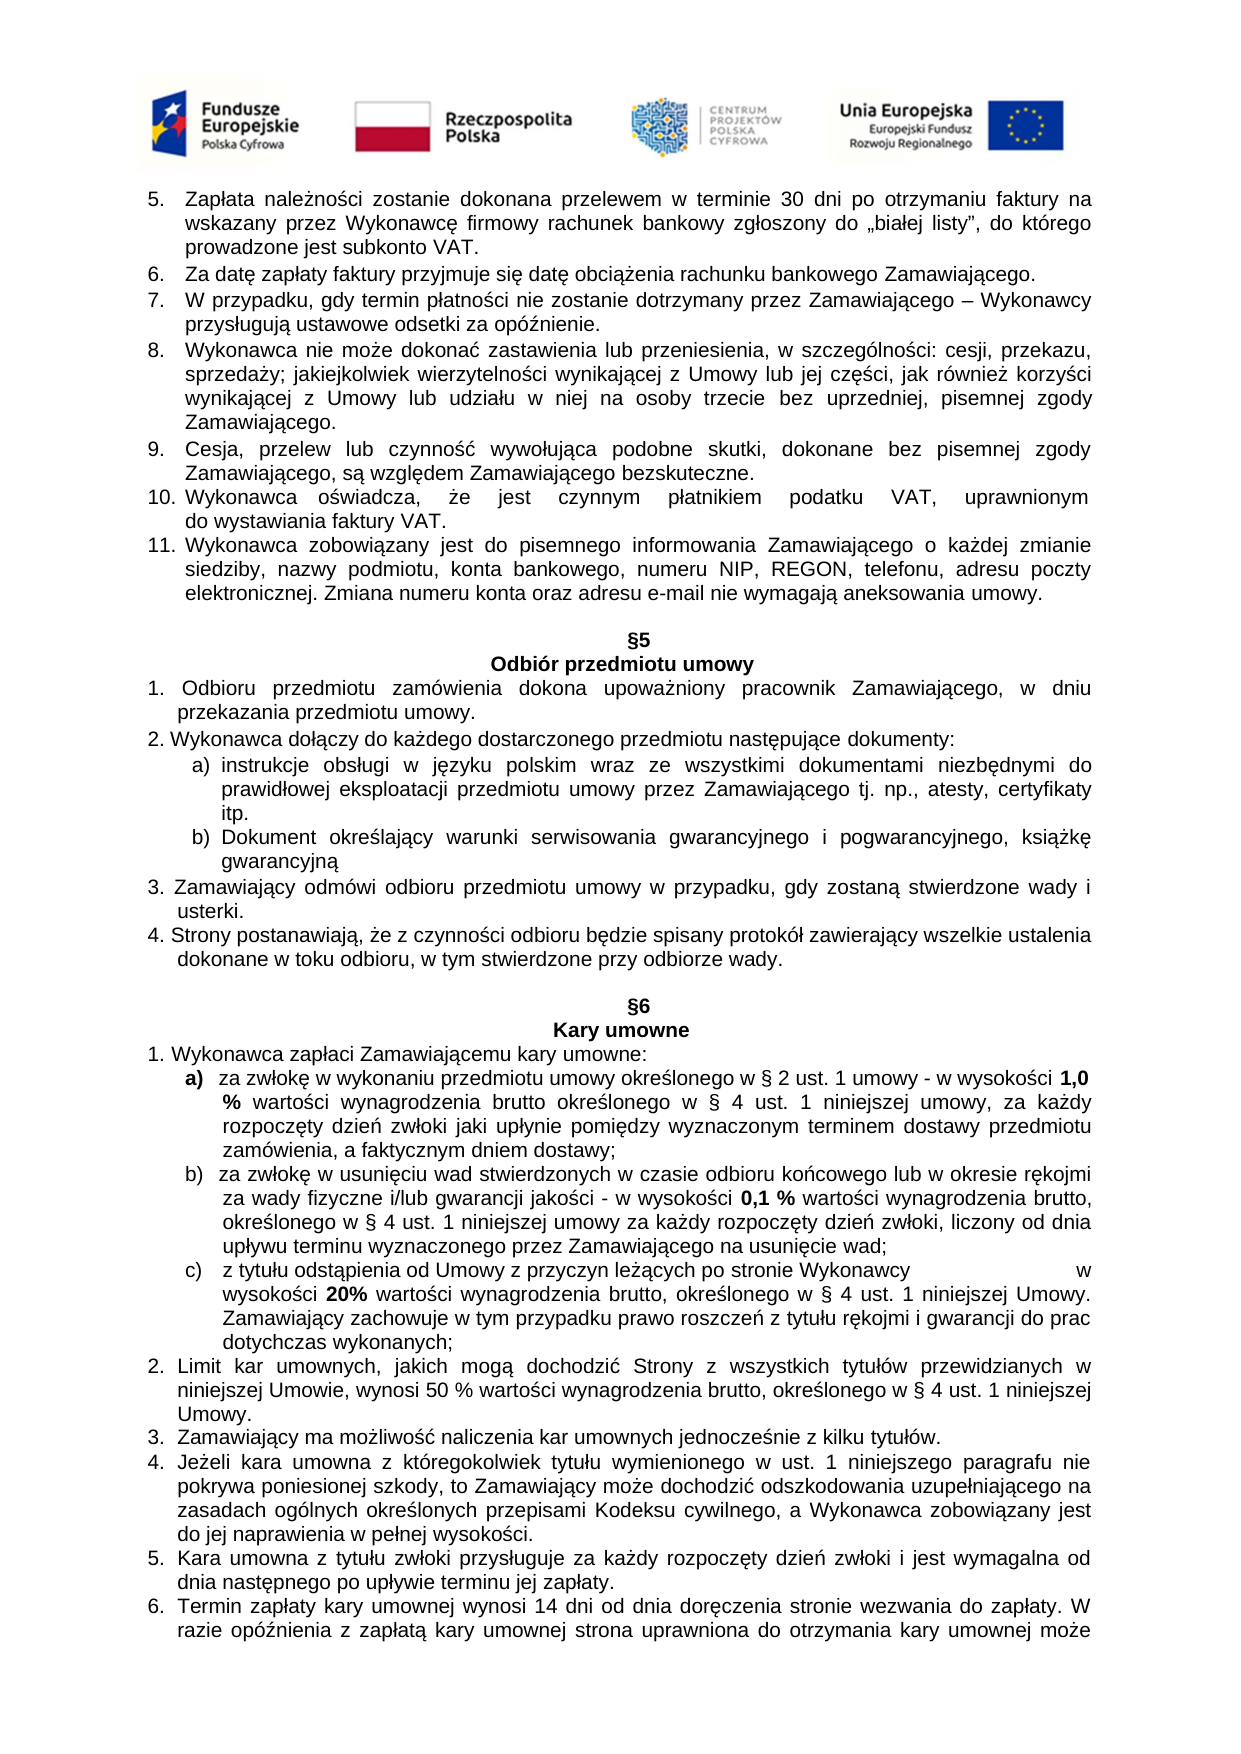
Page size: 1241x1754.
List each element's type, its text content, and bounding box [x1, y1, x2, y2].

list Dokument określający warunki serwisowania gwarancyjnego i pogwarancyjnego, książkę gwarancyjną [192, 824, 1092, 872]
picture [135, 73, 1080, 180]
list Zapłata należności zostanie dokonana przelewem w terminie 30 dni po otrzymaniu faktury na wskazany przez Wykonawcę firmowy rachunek bankowy zgłoszony do „białej listy”, do którego prowadzone jest subkonto VAT. [147, 187, 1093, 259]
list Cesja, przelew lub czynność wywołująca podobne skutki, dokonane bez pisemnej zgody Zamawiającego, są względem Zamawiającego bezskuteczne. [147, 437, 1092, 484]
text Kary umowne [553, 1018, 1105, 1042]
list Za datę zapłaty faktury przyjmuje się datę obciążenia rachunku bankowego Zamawiającego. [147, 262, 1105, 286]
list za zwłokę w usunięciu wad stwierdzonych w czasie odbioru końcowego lub w okresie rękojmi za wady fizyczne i/lub gwarancji jakości - w wysokości 0,1 % wartości wynagrodzenia brutto, określonego w § 4 ust. 1 niniejszej umowy za każdy rozpoczęty dzień zwłoki, liczony od dnia upływu terminu wyznaczonego przez Zamawiającego na usunięcie wad; [185, 1162, 1093, 1258]
list Limit kar umownych, jakich mogą dochodzić Strony z wszystkich tytułów przewidzianych w niniejszej Umowie, wynosi 50 % wartości wynagrodzenia brutto, określonego w § 4 ust. 1 niniejszej Umowy. [147, 1354, 1093, 1426]
list Jeżeli kara umowna z któregokolwiek tytułu wymienionego w ust. 1 niniejszego paragrafu nie pokrywa poniesionej szkody, to Zamawiający może dochodzić odszkodowania uzupełniającego na zasadach ogólnych określonych przepisami Kodeksu cywilnego, a Wykonawca zobowiązany jest do jej naprawienia w pełnej wysokości. [147, 1450, 1092, 1546]
list Zamawiający odmówi odbioru przedmiotu umowy w przypadku, gdy zostaną stwierdzone wady i usterki. [147, 874, 1092, 922]
list Wykonawca dołączy do każdego dostarczonego przedmiotu następujące dokumenty: [147, 726, 1105, 750]
list Wykonawca oświadcza, że jest czynnym płatnikiem podatku VAT, uprawnionym do wystawiania faktury VAT. [147, 484, 1092, 532]
list Zamawiający ma możliwość naliczenia kar umownych jednocześnie z kilku tytułów. [147, 1426, 1105, 1449]
list W przypadku, gdy termin płatności nie zostanie dotrzymany przez Zamawiającego – Wykonawcy przysługują ustawowe odsetki za opóźnienie. [147, 288, 1093, 336]
list Wykonawca zapłaci Zamawiającemu kary umowne: [147, 1042, 1105, 1066]
list Odbioru przedmiotu zamówienia dokona upoważniony pracownik Zamawiającego, w dniu przekazania przedmiotu umowy. [147, 676, 1092, 724]
subtitle §5 [627, 628, 1105, 652]
list instrukcje obsługi w języku polskim wraz ze wszystkimi dokumentami niezbędnymi do prawidłowej eksploatacji przedmiotu umowy przez Zamawiającego tj. np., atesty, certyfikaty itp. [192, 753, 1093, 824]
list z tytułu odstąpienia od Umowy z przyczyn leżących po stronie Wykonawcy w wysokości 20% wartości wynagrodzenia brutto, określonego w § 4 ust. 1 niniejszej Umowy. Zamawiający zachowuje w tym przypadku prawo roszczeń z tytułu rękojmi i gwarancji do prac dotychczas wykonanych; [185, 1258, 1092, 1354]
text % wartości wynagrodzenia brutto określonego w § 4 ust. 1 niniejszej umowy, za każdy rozpoczęty dzień zwłoki jaki upłynie pomiędzy wyznaczonym terminem dostawy przedmiotu zamówienia, a faktycznym dniem dostawy; [222, 1090, 1093, 1162]
list za zwłokę w wykonaniu przedmiotu umowy określonego w § 2 ust. 1 umowy - w wysokości 1,0 [185, 1066, 1105, 1090]
list Strony postanawiają, że z czynności odbioru będzie spisany protokół zawierający wszelkie ustalenia dokonane w toku odbioru, w tym stwierdzone przy odbiorze wady. [147, 923, 1093, 971]
list Wykonawca zobowiązany jest do pisemnego informowania Zamawiającego o każdej zmianie siedziby, nazwy podmiotu, konta bankowego, numeru NIP, REGON, telefonu, adresu poczty elektronicznej. Zmiana numeru konta oraz adresu e-mail nie wymagają aneksowania umowy. [147, 532, 1092, 604]
text Odbiór przedmiotu umowy [490, 652, 1105, 676]
list Wykonawca nie może dokonać zastawienia lub przeniesienia, w szczególności: cesji, przekazu, sprzedaży; jakiejkolwiek wierzytelności wynikającej z Umowy lub jej części, jak również korzyści wynikającej z Umowy lub udziału w niej na osoby trzecie bez uprzedniej, pisemnej zgody Zamawiającego. [147, 338, 1093, 434]
list Kara umowna z tytułu zwłoki przysługuje za każdy rozpoczęty dzień zwłoki i jest wymagalna od dnia następnego po upływie terminu jej zapłaty. [147, 1546, 1092, 1593]
subtitle §6 [627, 994, 1105, 1018]
